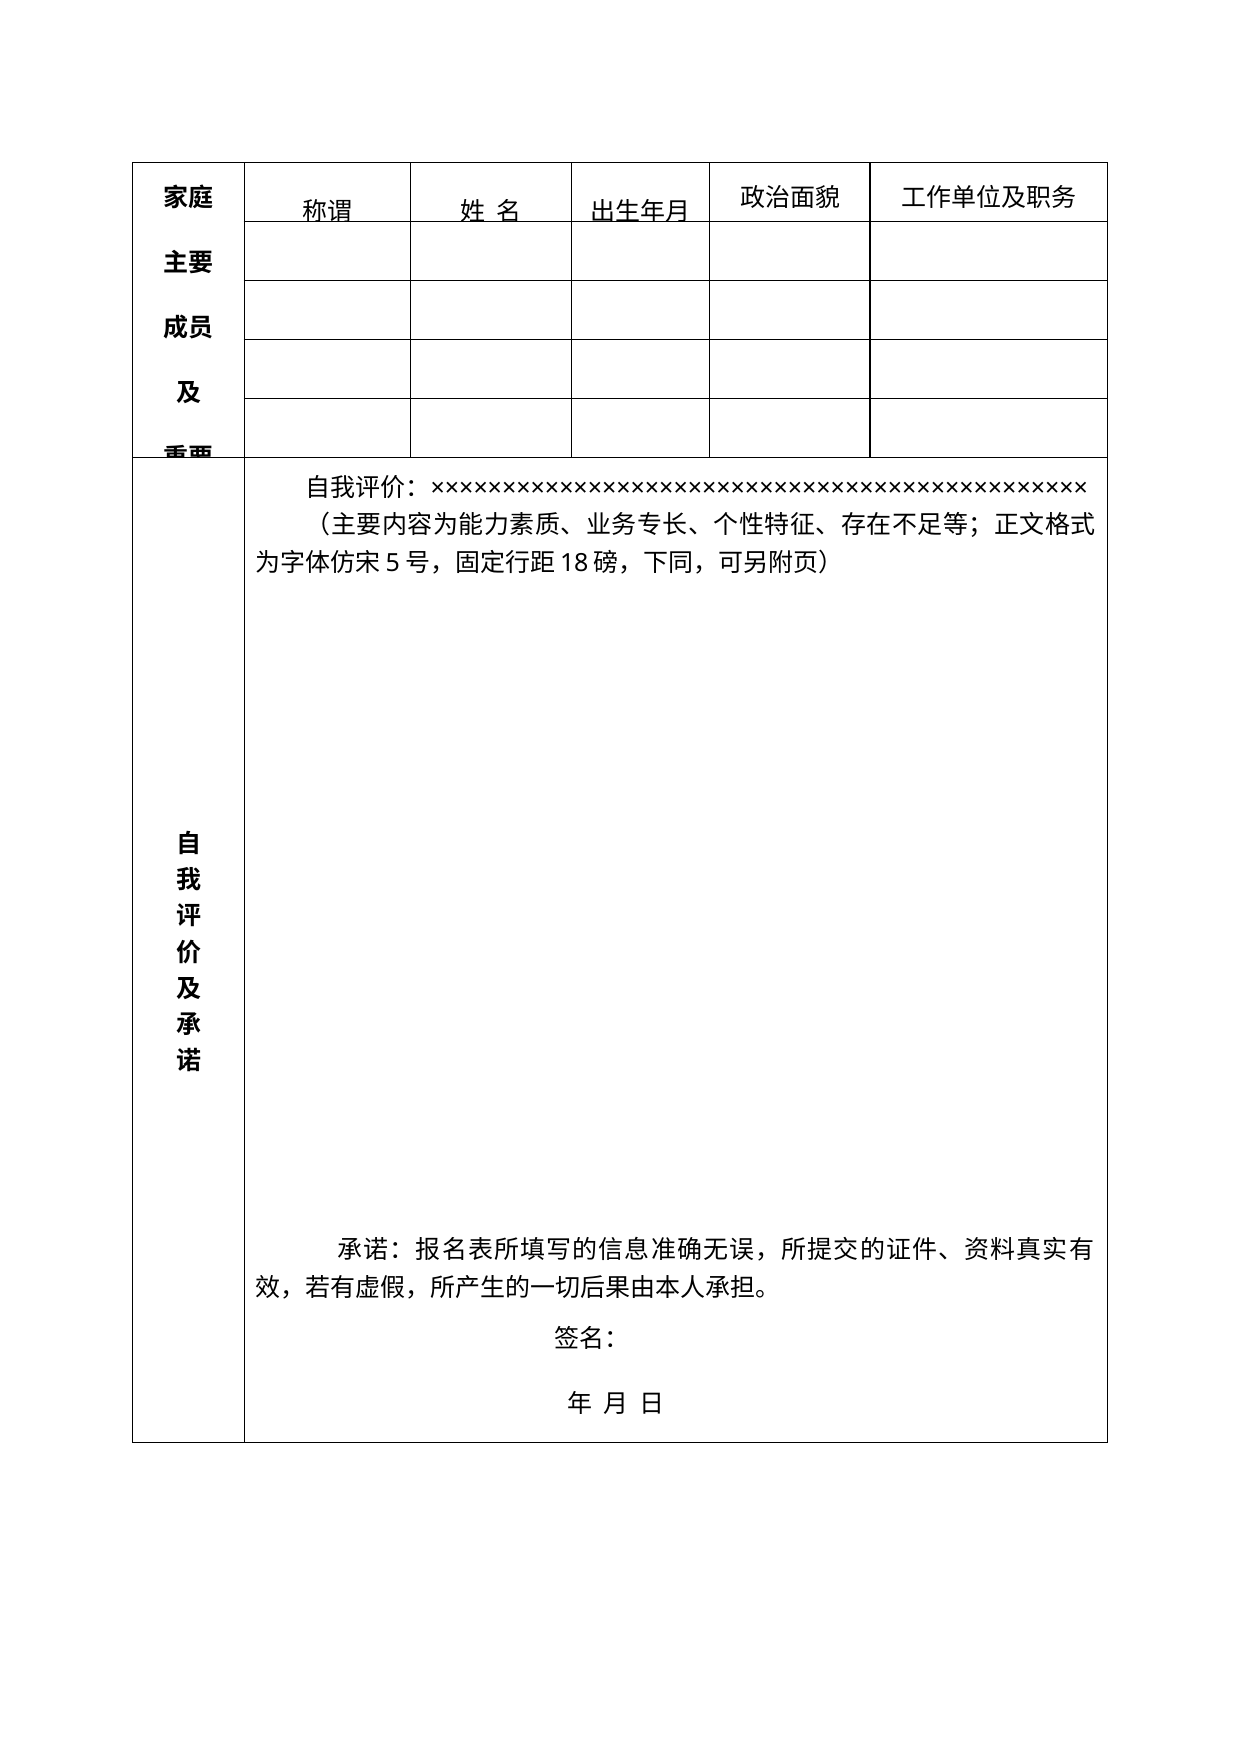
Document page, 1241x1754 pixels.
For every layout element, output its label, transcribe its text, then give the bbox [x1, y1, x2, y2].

table_cell 家庭 主要 成员 及 重要 社会 关系 [133, 163, 244, 457]
table_cell [245, 222, 410, 280]
table_cell 姓 名 [411, 163, 571, 221]
table_cell 出生年月 [572, 163, 709, 221]
table_cell [411, 340, 571, 398]
table_cell [572, 340, 709, 398]
table_cell 政治面貌 [710, 163, 869, 221]
table_cell [710, 222, 869, 280]
table_cell [572, 399, 709, 457]
table_cell [245, 399, 410, 457]
table_cell [871, 340, 1107, 398]
table_cell [572, 281, 709, 339]
table_cell 称谓 [245, 163, 410, 221]
table_cell [572, 222, 709, 280]
table_cell [411, 222, 571, 280]
table_cell 自我评价：×××××××××××××××××××××××××××××××××××××××××××××× （主要内容为能力素质、业务专长、个性特征、存在不足等；正文格式为字体仿宋5号，固定行距18磅，下同，可另附页） 承诺：报名表所填写的信息准确无误，所提交的证件、资料真实有效，若有虚假，所产生的一切后果由本人承担。 签名： 年 月 日 [245, 458, 1107, 1442]
table_cell [710, 340, 869, 398]
table_cell 工作单位及职务 [871, 163, 1107, 221]
table_cell [411, 281, 571, 339]
table_cell [245, 281, 410, 339]
table_cell 自 我 评 价 及 承 诺 [133, 458, 244, 1442]
table_cell [411, 399, 571, 457]
table_cell [710, 399, 869, 457]
table_cell [871, 222, 1107, 280]
table_cell [871, 281, 1107, 339]
table_cell [871, 399, 1107, 457]
table_cell [710, 281, 869, 339]
table_cell [245, 340, 410, 398]
